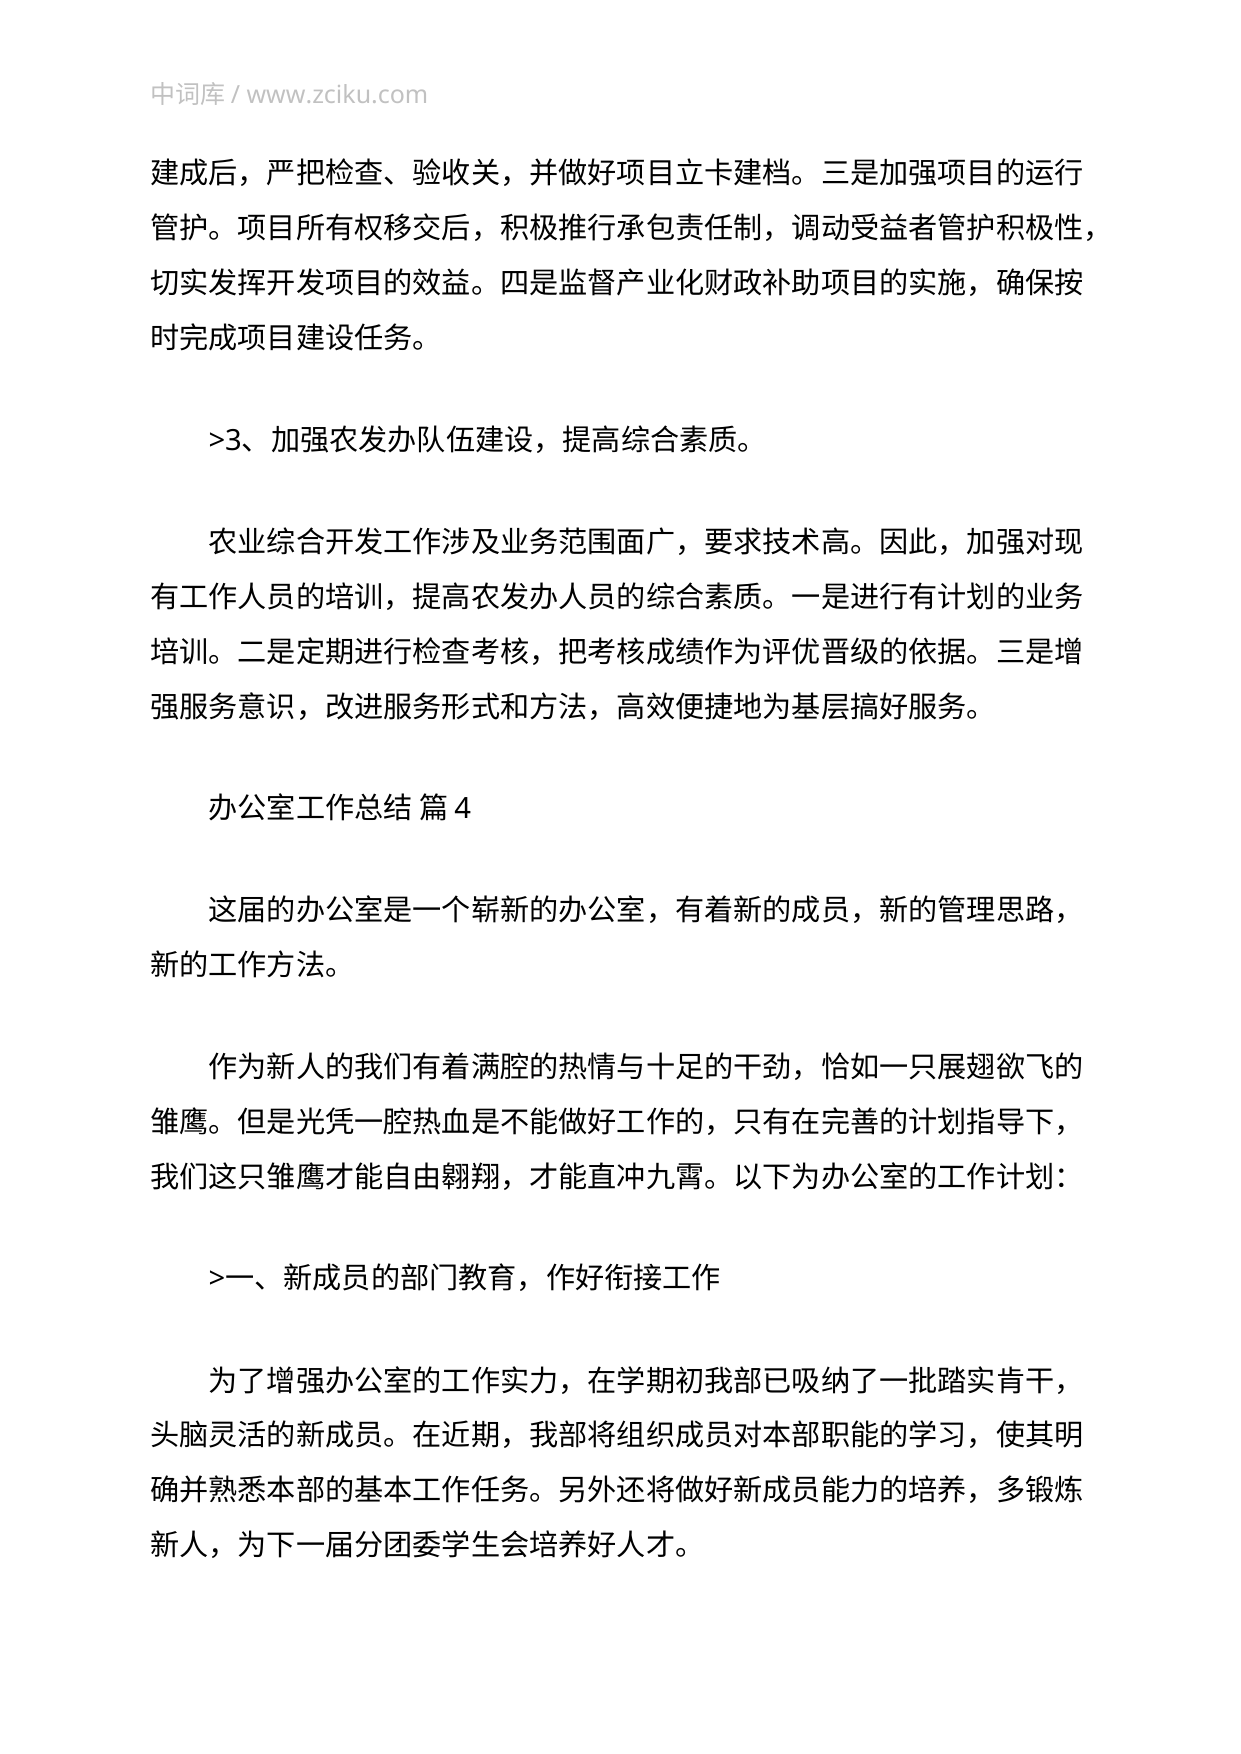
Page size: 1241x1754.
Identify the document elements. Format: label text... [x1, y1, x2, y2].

text 这届的办公室是一个崭新的办公室，有着新的成员，新的管理思路，新的工作方法。 [150, 887, 1090, 984]
text 为了增强办公室的工作实力，在学期初我部已吸纳了一批踏实肯干，头脑灵活的新成员。在近期，我部将组织成员对本部职能的学习，使其明确并熟悉本部的基本工作任务。另外还将做好新成员能力的培养，多锻炼新人，为下一届分团委学生会培养好人才。 [150, 1357, 1090, 1564]
text 作为新人的我们有着满腔的热情与十足的干劲，恰如一只展翅欲飞的雏鹰。但是光凭一腔热血是不能做好工作的，只有在完善的计划指导下，我们这只雏鹰才能自由翱翔，才能直冲九霄。以下为办公室的工作计划： [150, 1043, 1090, 1196]
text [150, 150, 1090, 357]
text 办公室工作总结 篇4 [150, 785, 1090, 827]
text >3、加强农发办队伍建设，提高综合素质。 [150, 416, 1090, 459]
text 农业综合开发工作涉及业务范围面广，要求技术高。因此，加强对现有工作人员的培训，提高农发办人员的综合素质。一是进行有计划的业务培训。二是定期进行检查考核，把考核成绩作为评优晋级的依据。三是增强服务意识，改进服务形式和方法，高效便捷地为基层搞好服务。 [150, 518, 1090, 725]
text >一、新成员的部门教育，作好衔接工作 [150, 1255, 1090, 1297]
